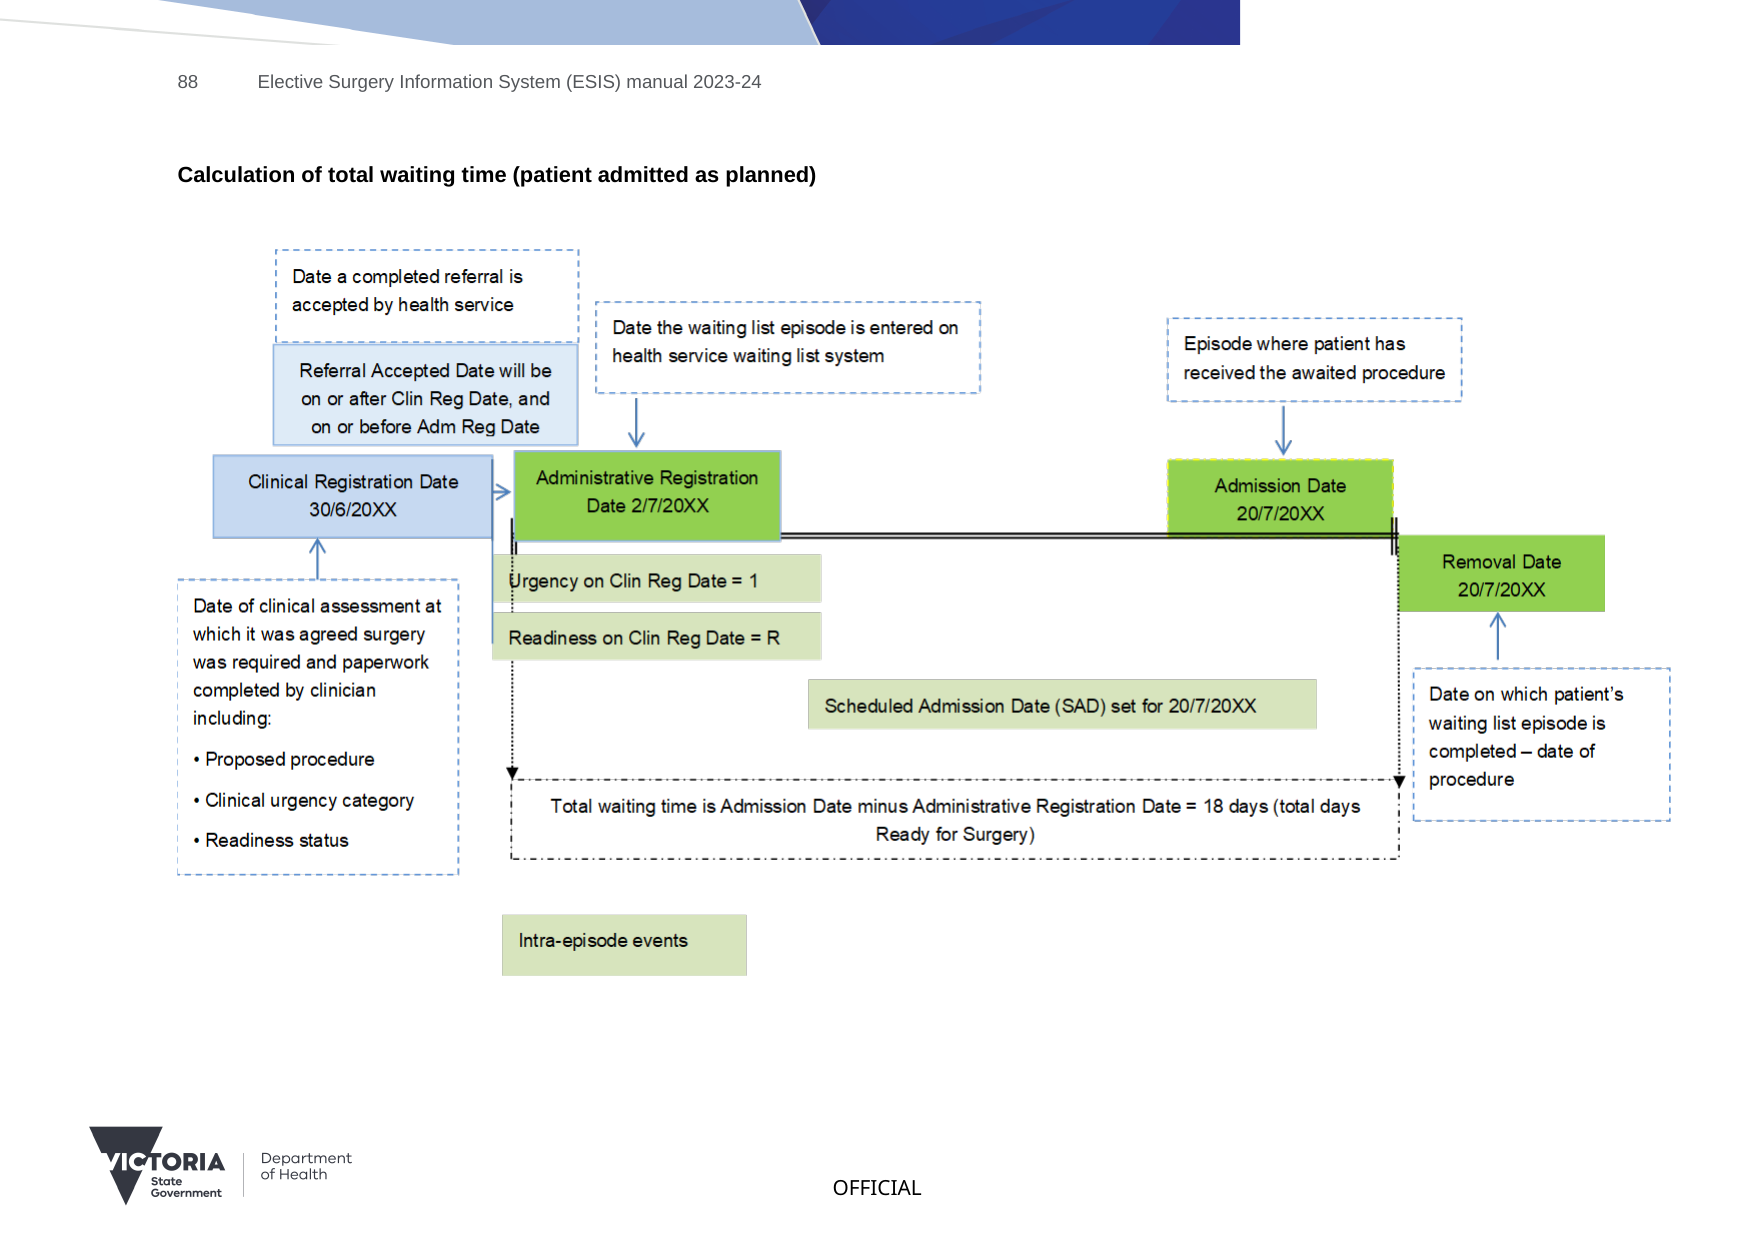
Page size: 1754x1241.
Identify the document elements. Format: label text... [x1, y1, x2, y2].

picture [0, 0, 1241, 45]
picture [0, 1082, 1241, 1241]
picture [177, 224, 1673, 1013]
text Calculation of total waiting time (patient admitted as planned) [177, 161, 1606, 187]
